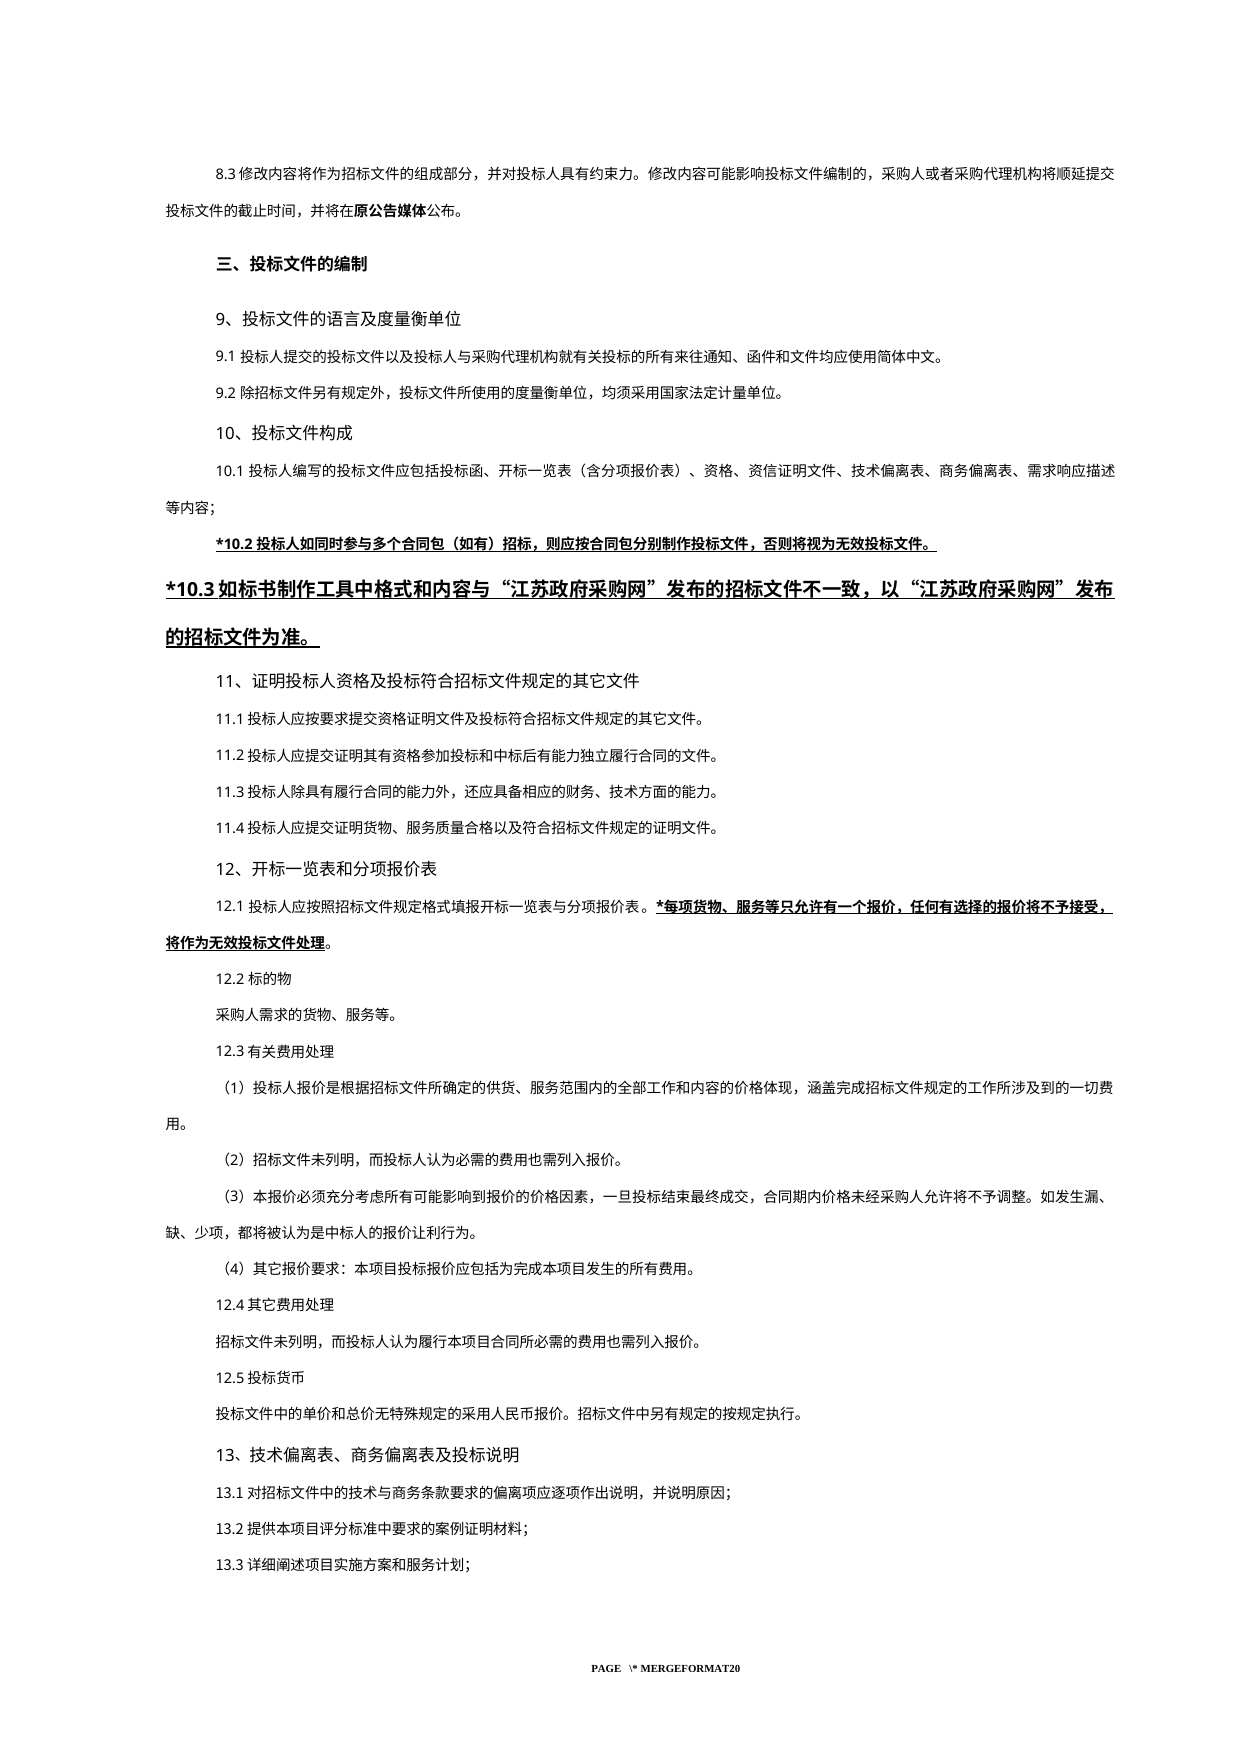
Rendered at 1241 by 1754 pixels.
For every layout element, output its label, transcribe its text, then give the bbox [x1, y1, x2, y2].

text 11.1投标人应按要求提交资格证明文件及投标符合招标文件规定的其它文件。 [165, 693, 1115, 729]
text 9.2 除招标文件另有规定外，投标文件所使用的度量衡单位，均须采用国家法定计量单位。 [165, 366, 1115, 402]
text 招标文件未列明，而投标人认为履行本项目合同所必需的费用也需列入报价。 [165, 1315, 1115, 1351]
list 投标人报价是根据招标文件所确定的供货、服务范围内的全部工作和内容的价格体现，涵盖完成招标文件规定的工作所涉及到的一切费用。 [165, 1061, 1115, 1134]
text 10.1 投标人编写的投标文件应包括投标函、开标一览表（含分项报价表）、资格、资信证明文件、技术偏离表、商务偏离表、需求响应描述等内容； [165, 445, 1115, 517]
subtitle 10、投标文件构成 [165, 402, 1115, 445]
text 采购人需求的货物、服务等。 [165, 989, 1115, 1025]
text 投标文件中的单价和总价无特殊规定的采用人民币报价。招标文件中另有规定的按规定执行。 [165, 1387, 1115, 1424]
text *10.2 投标人如同时参与多个合同包（如有）招标，则应按合同包分别制作投标文件，否则将视为无效投标文件。 [165, 517, 1115, 553]
subtitle 11、证明投标人资格及投标符合招标文件规定的其它文件 [165, 650, 1115, 693]
text 12.2 标的物 [165, 952, 1115, 989]
list 招标文件未列明，而投标人认为必需的费用也需列入报价。 [165, 1134, 1115, 1170]
text 13.1 对招标文件中的技术与商务条款要求的偏离项应逐项作出说明，并说明原因； [165, 1466, 1115, 1502]
text 11.2投标人应提交证明其有资格参加投标和中标后有能力独立履行合同的文件。 [165, 729, 1115, 765]
text 9.1 投标人提交的投标文件以及投标人与采购代理机构就有关投标的所有来往通知、函件和文件均应使用简体中文。 [165, 330, 1115, 366]
text 13、技术偏离表、商务偏离表及投标说明 [165, 1424, 1115, 1466]
text *10.3如标书制作工具中格式和内容与“江苏政府采购网”发布的招标文件不一致，以“江苏政府采购网”发布的招标文件为准。 [165, 553, 1115, 598]
text 13.3 详细阐述项目实施方案和服务计划； [165, 1539, 1115, 1575]
text 12.5投标货币 [165, 1351, 1115, 1387]
list 其它报价要求：本项目投标报价应包括为完成本项目发生的所有费用。 [165, 1242, 1115, 1279]
text 13.2 提供本项目评分标准中要求的案例证明材料； [165, 1502, 1115, 1539]
subtitle 12、开标一览表和分项报价表 [165, 838, 1115, 880]
list 本报价必须充分考虑所有可能影响到报价的价格因素，一旦投标结束最终成交，合同期内价格未经采购人允许将不予调整。如发生漏、缺、少项，都将被认为是中标人的报价让利行为。 [165, 1170, 1115, 1242]
text 12.4其它费用处理 [165, 1279, 1115, 1315]
subtitle 9、投标文件的语言及度量衡单位 [165, 287, 1115, 330]
text *10.3如标书制作工具中格式和内容与“江苏政府采购网”发布的招标文件不一致，以“江苏政府采购网”发布的招标文件为准。 [165, 599, 1115, 650]
text 11.3投标人除具有履行合同的能力外，还应具备相应的财务、技术方面的能力。 [165, 765, 1115, 801]
text 12.1 投标人应按照招标文件规定格式填报开标一览表与分项报价表。*每项货物、服务等只允许有一个报价，任何有选择的报价将不予接受，将作为无效投标文件处理。 [165, 880, 1115, 952]
text 11.4投标人应提交证明货物、服务质量合格以及符合招标文件规定的证明文件。 [165, 801, 1115, 838]
subtitle 三、投标文件的编制 [165, 233, 1115, 275]
text 8.3修改内容将作为招标文件的组成部分，并对投标人具有约束力。修改内容可能影响投标文件编制的，采购人或者采购代理机构将顺延提交投标文件的截止时间，并将在原公告媒体公布。 [165, 148, 1115, 220]
text 12.3有关费用处理 [165, 1025, 1115, 1061]
